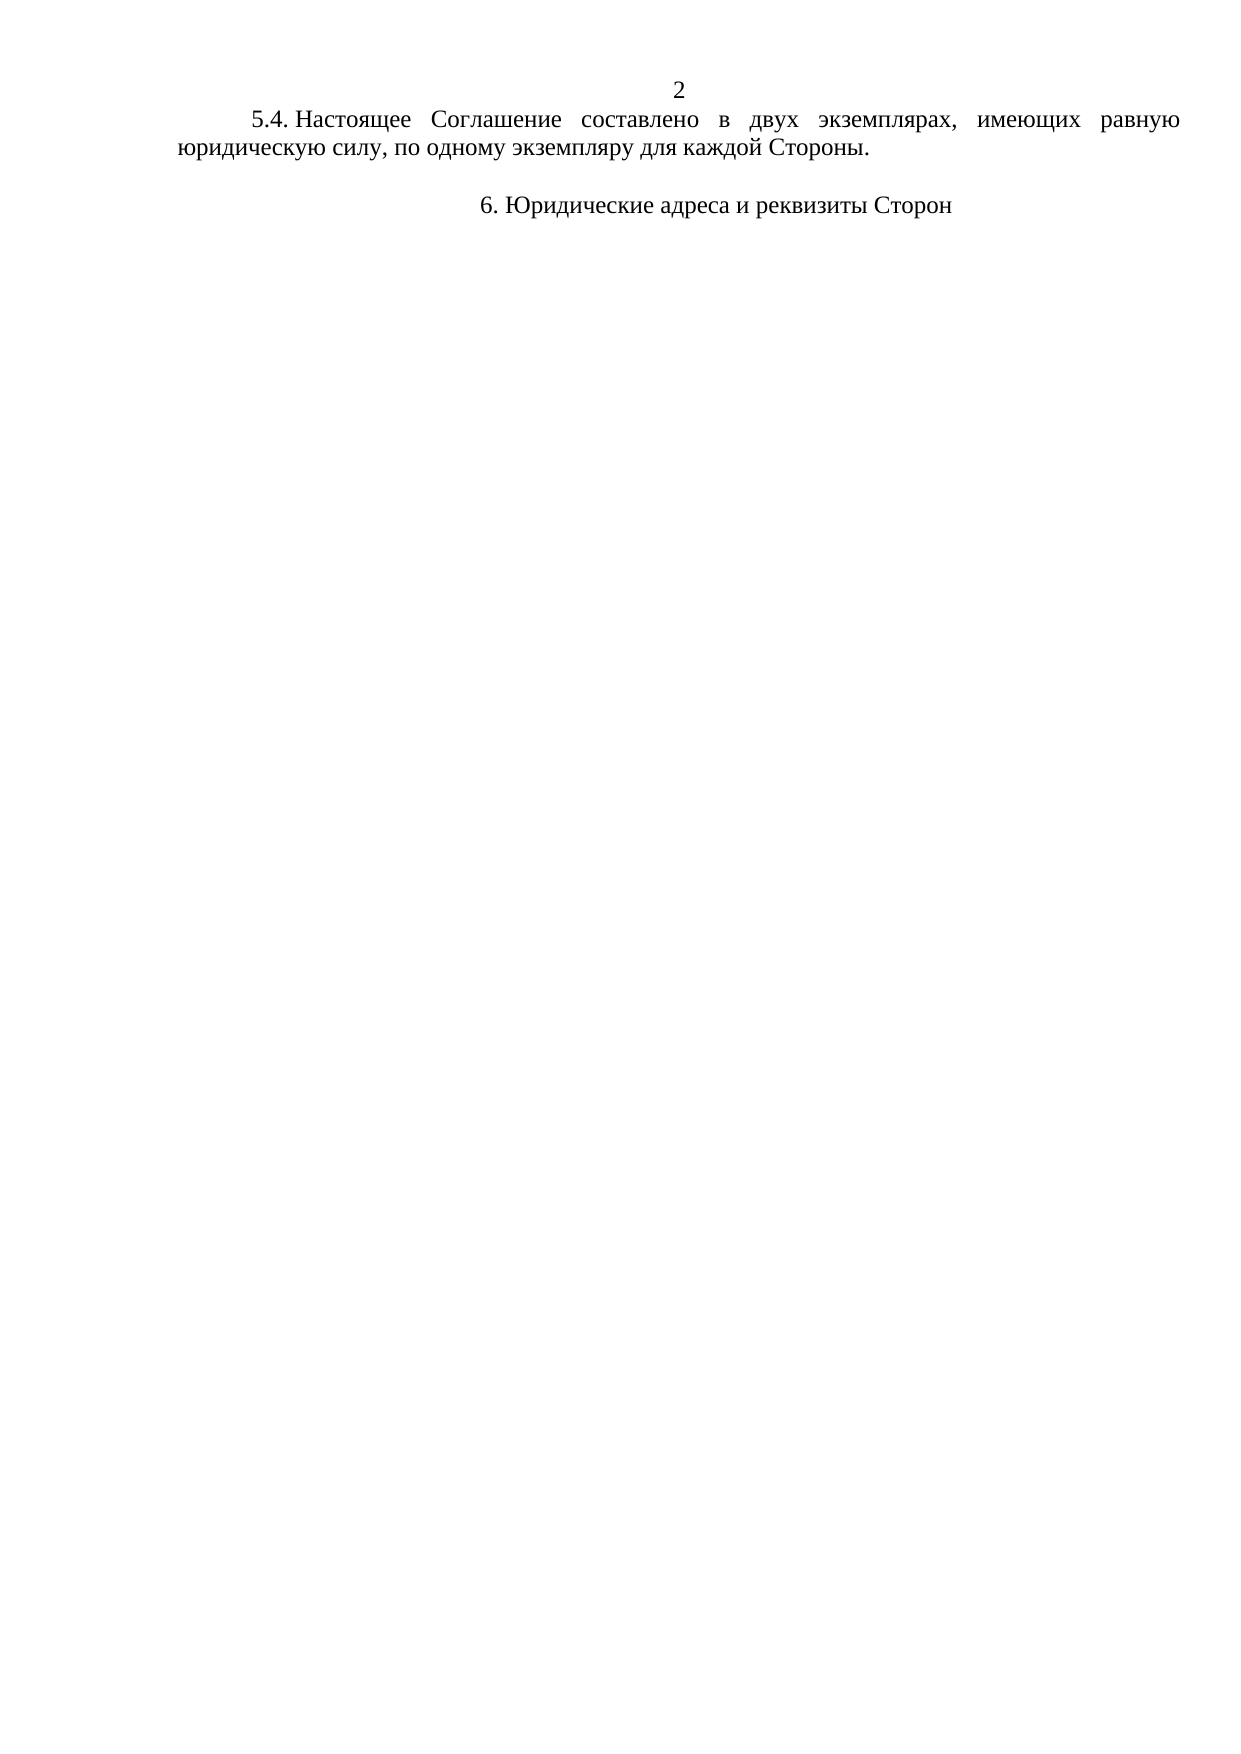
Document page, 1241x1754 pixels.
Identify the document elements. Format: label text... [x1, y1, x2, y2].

text 6. Юридические адреса и реквизиты Сторон [177, 190, 1181, 219]
text 5.4. Настоящее Соглашение составлено в двух экземплярах, имеющих равную юридическую силу, по одному экземпляру для каждой Стороны. [177, 104, 1181, 161]
